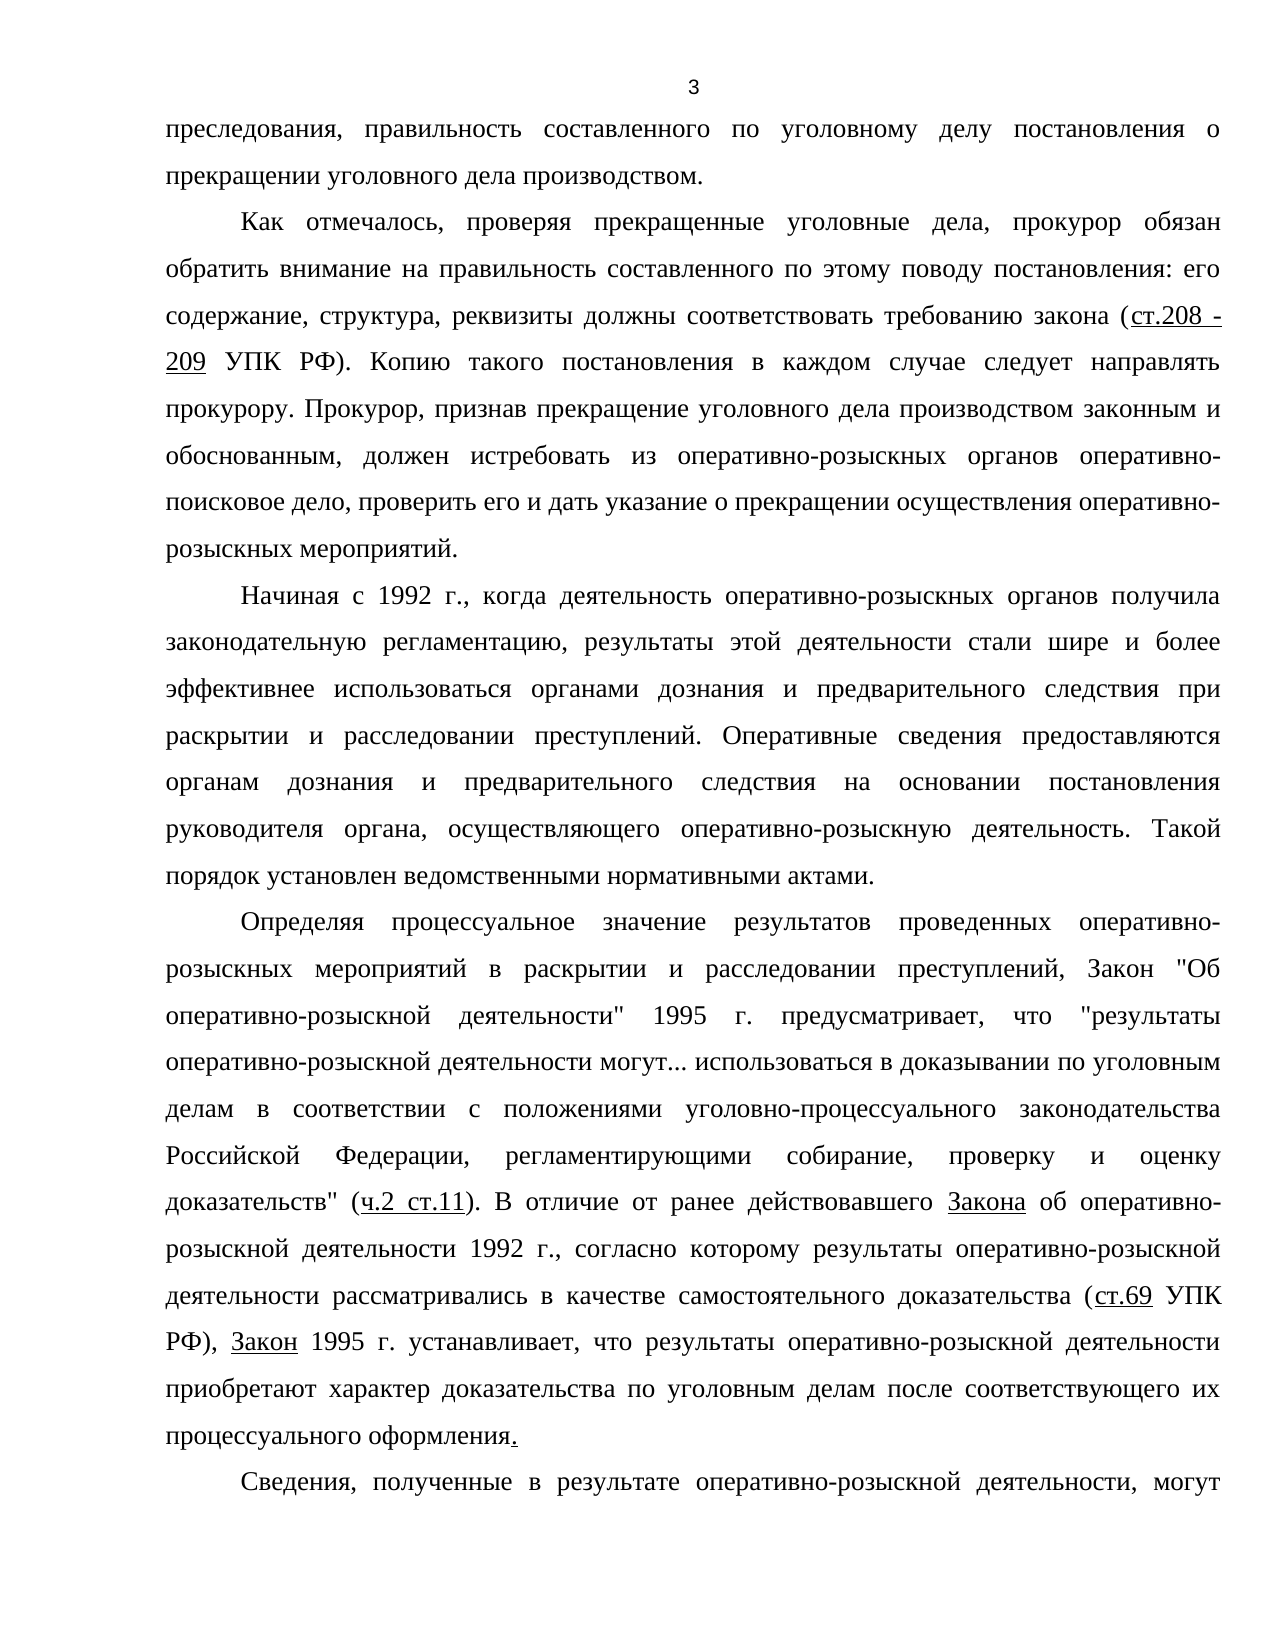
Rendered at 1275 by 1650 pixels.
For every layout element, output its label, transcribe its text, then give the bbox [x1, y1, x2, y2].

text Определяя процессуальное значение результатов проведенных оперативно-розыскных мероприятий в раскрытии и расследовании преступлений, Закон "Об оперативно-розыскной деятельности" 1995 г. предусматривает, что "результаты оперативно-розыскной деятельности могут... использоваться в доказывании по уголовным делам в соответствии с положениями уголовно-процессуального законодательства Российской Федерации, регламентирующими собирание, проверку и оценку доказательств" (ч.2 ст.11). В отличие от ранее действовавшего Закона об оперативно-розыскной деятельности 1992 г., согласно которому результаты оперативно-розыскной деятельности рассматривались в качестве самостоятельного доказательства (ст.69 УПК РФ), Закон 1995 г. устанавливает, что результаты оперативно-розыскной деятельности приобретают характер доказательства по уголовным делам после соответствующего их процессуального оформления. [165, 906, 1222, 1450]
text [165, 112, 1222, 190]
text Начиная с 1992 г., когда деятельность оперативно-розыскных органов получила законодательную регламентацию, результаты этой деятельности стали шире и более эффективнее использоваться органами дознания и предварительного следствия при раскрытии и расследовании преступлений. Оперативные сведения предоставляются органам дознания и предварительного следствия на основании постановления руководителя органа, осуществляющего оперативно-розыскную деятельность. Такой порядок установлен ведомственными нормативными актами. [165, 579, 1222, 890]
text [165, 1466, 1222, 1497]
text Как отмечалось, проверяя прекращенные уголовные дела, прокурор обязан обратить внимание на правильность составленного по этому поводу постановления: его содержание, структура, реквизиты должны соответствовать требованию закона (ст.208 - 209 УПК РФ). Копию такого постановления в каждом случае следует направлять прокурору. Прокурор, признав прекращение уголовного дела производством законным и обоснованным, должен истребовать из оперативно-розыскных органов оперативно-поисковое дело, проверить его и дать указание о прекращении осуществления оперативно-розыскных мероприятий. [165, 206, 1222, 563]
